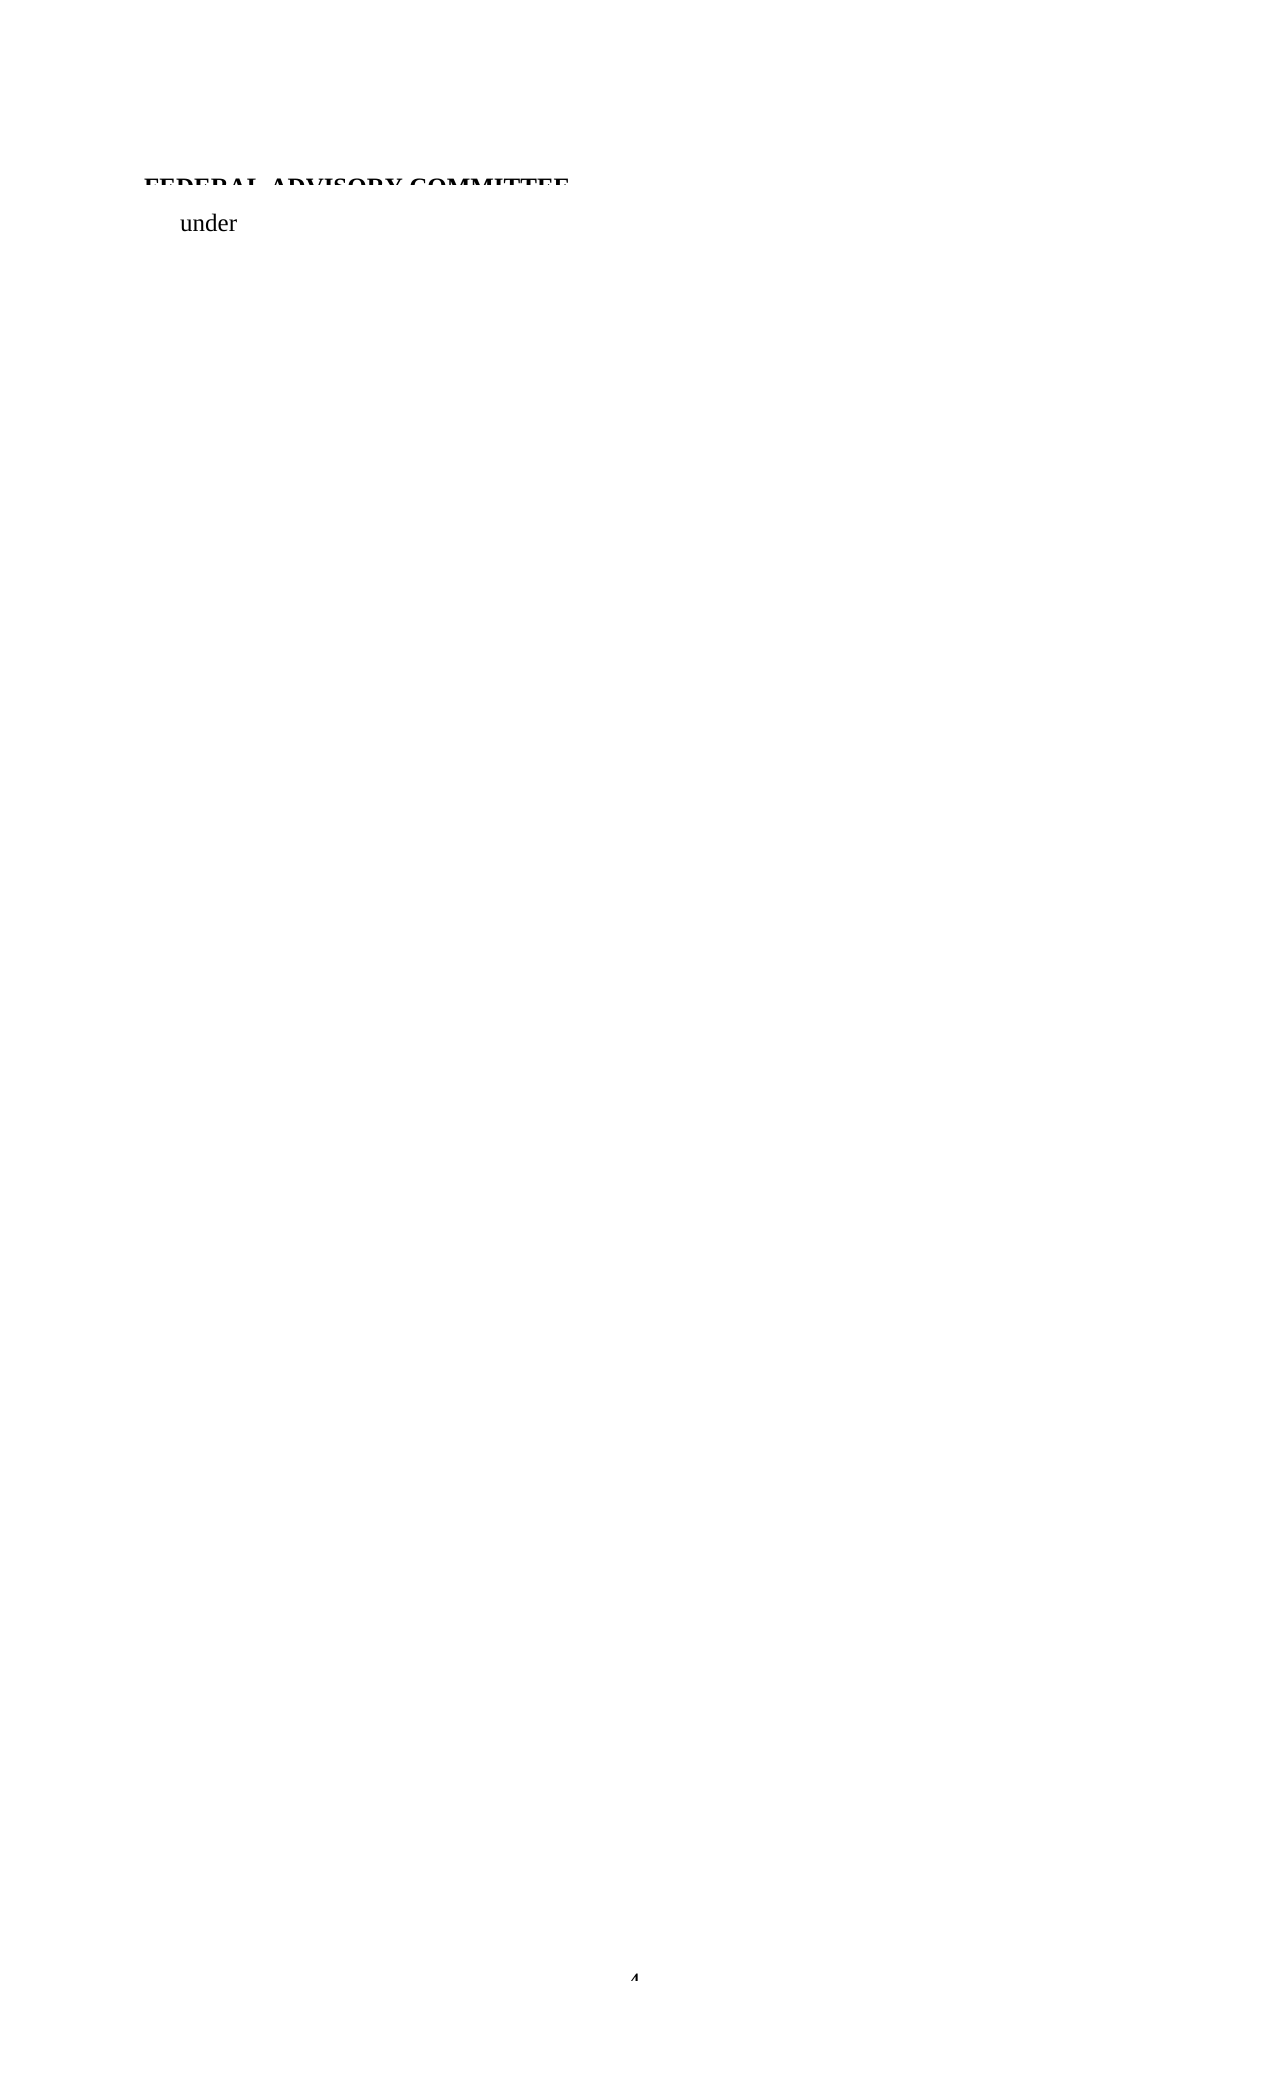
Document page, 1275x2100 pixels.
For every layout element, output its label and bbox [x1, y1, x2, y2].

list [180, 208, 1168, 237]
